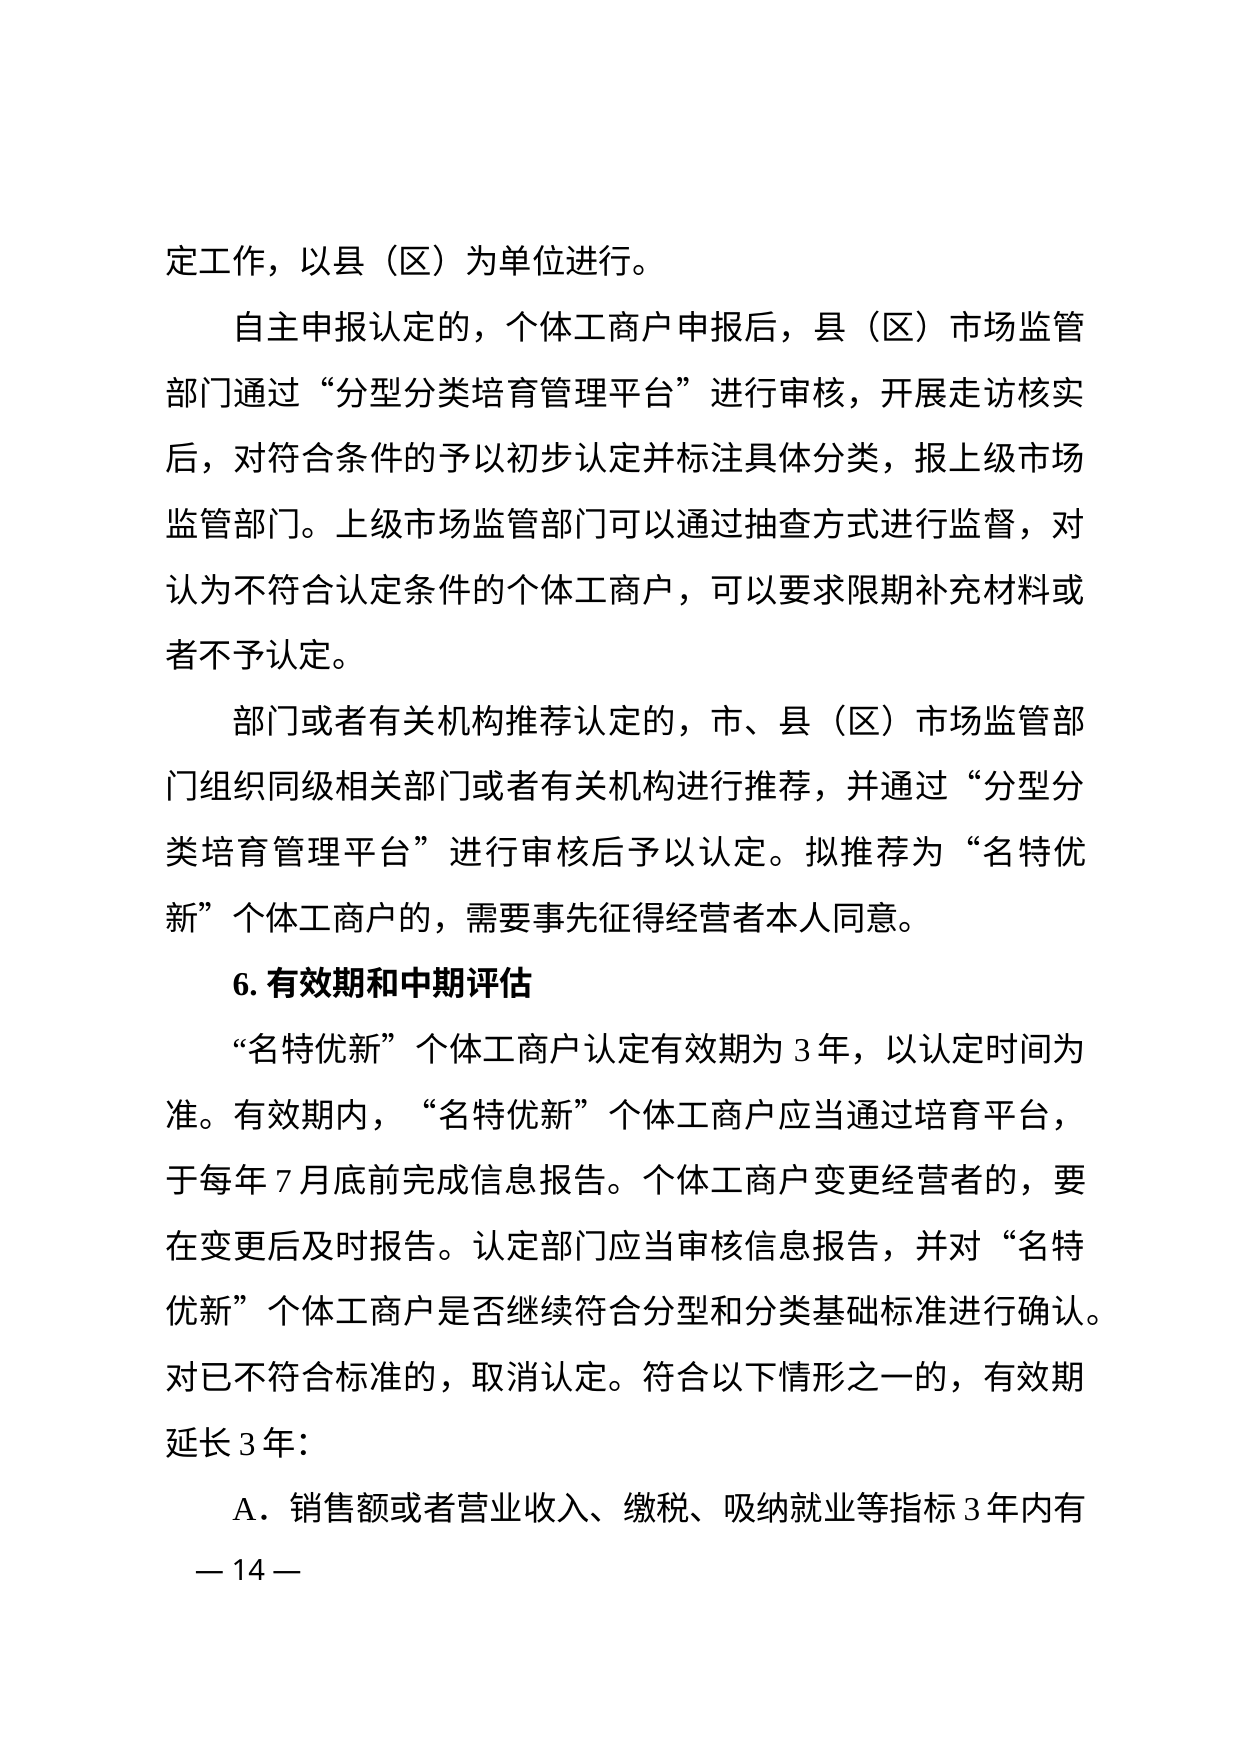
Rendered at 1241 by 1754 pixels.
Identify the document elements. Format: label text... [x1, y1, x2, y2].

text 部门或者有关机构推荐认定的，市、县（区）市场监管部门组织同级相关部门或者有关机构进行推荐，并通过“分型分类培育管理平台”进行审核后予以认定。拟推荐为“名特优新”个体工商户的，需要事先征得经营者本人同意。 [165, 686, 1087, 948]
text 自主申报认定的，个体工商户申报后，县（区）市场监管部门通过“分型分类培育管理平台”进行审核，开展走访核实后，对符合条件的予以初步认定并标注具体分类，报上级市场监管部门。上级市场监管部门可以通过抽查方式进行监督，对认为不符合认定条件的个体工商户，可以要求限期补充材料或者不予认定。 [165, 292, 1087, 686]
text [165, 1473, 1087, 1539]
text “名特优新”个体工商户认定有效期为3年，以认定时间为准。有效期内，“名特优新”个体工商户应当通过培育平台，于每年7月底前完成信息报告。个体工商户变更经营者的，要在变更后及时报告。认定部门应当审核信息报告，并对“名特优新”个体工商户是否继续符合分型和分类基础标准进行确认。对已不符合标准的，取消认定。符合以下情形之一的，有效期延长3年： [165, 1014, 1087, 1473]
text 6. 有效期和中期评估 [165, 948, 1087, 1014]
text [165, 227, 1087, 292]
